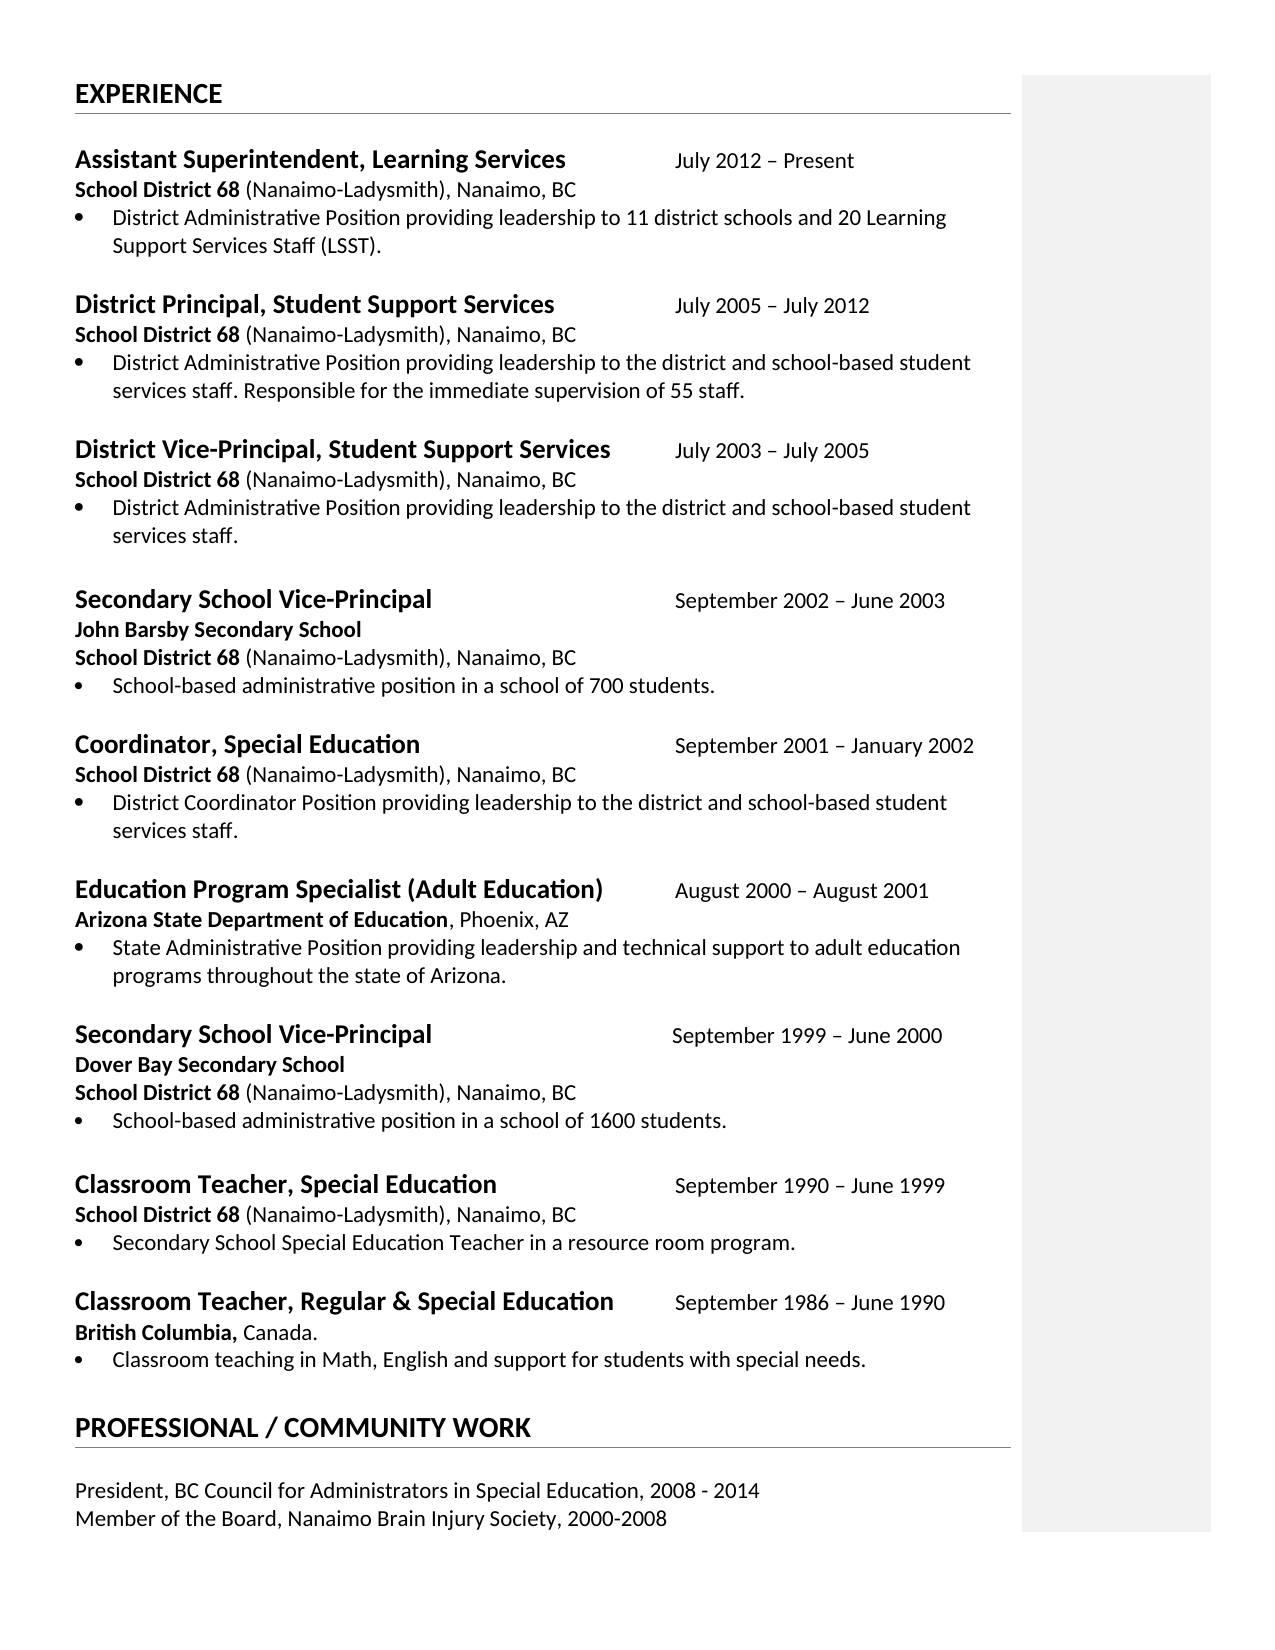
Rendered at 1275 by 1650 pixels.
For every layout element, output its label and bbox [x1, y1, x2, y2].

table_cell [1022, 75, 1211, 1532]
table_cell [64, 75, 1022, 1532]
